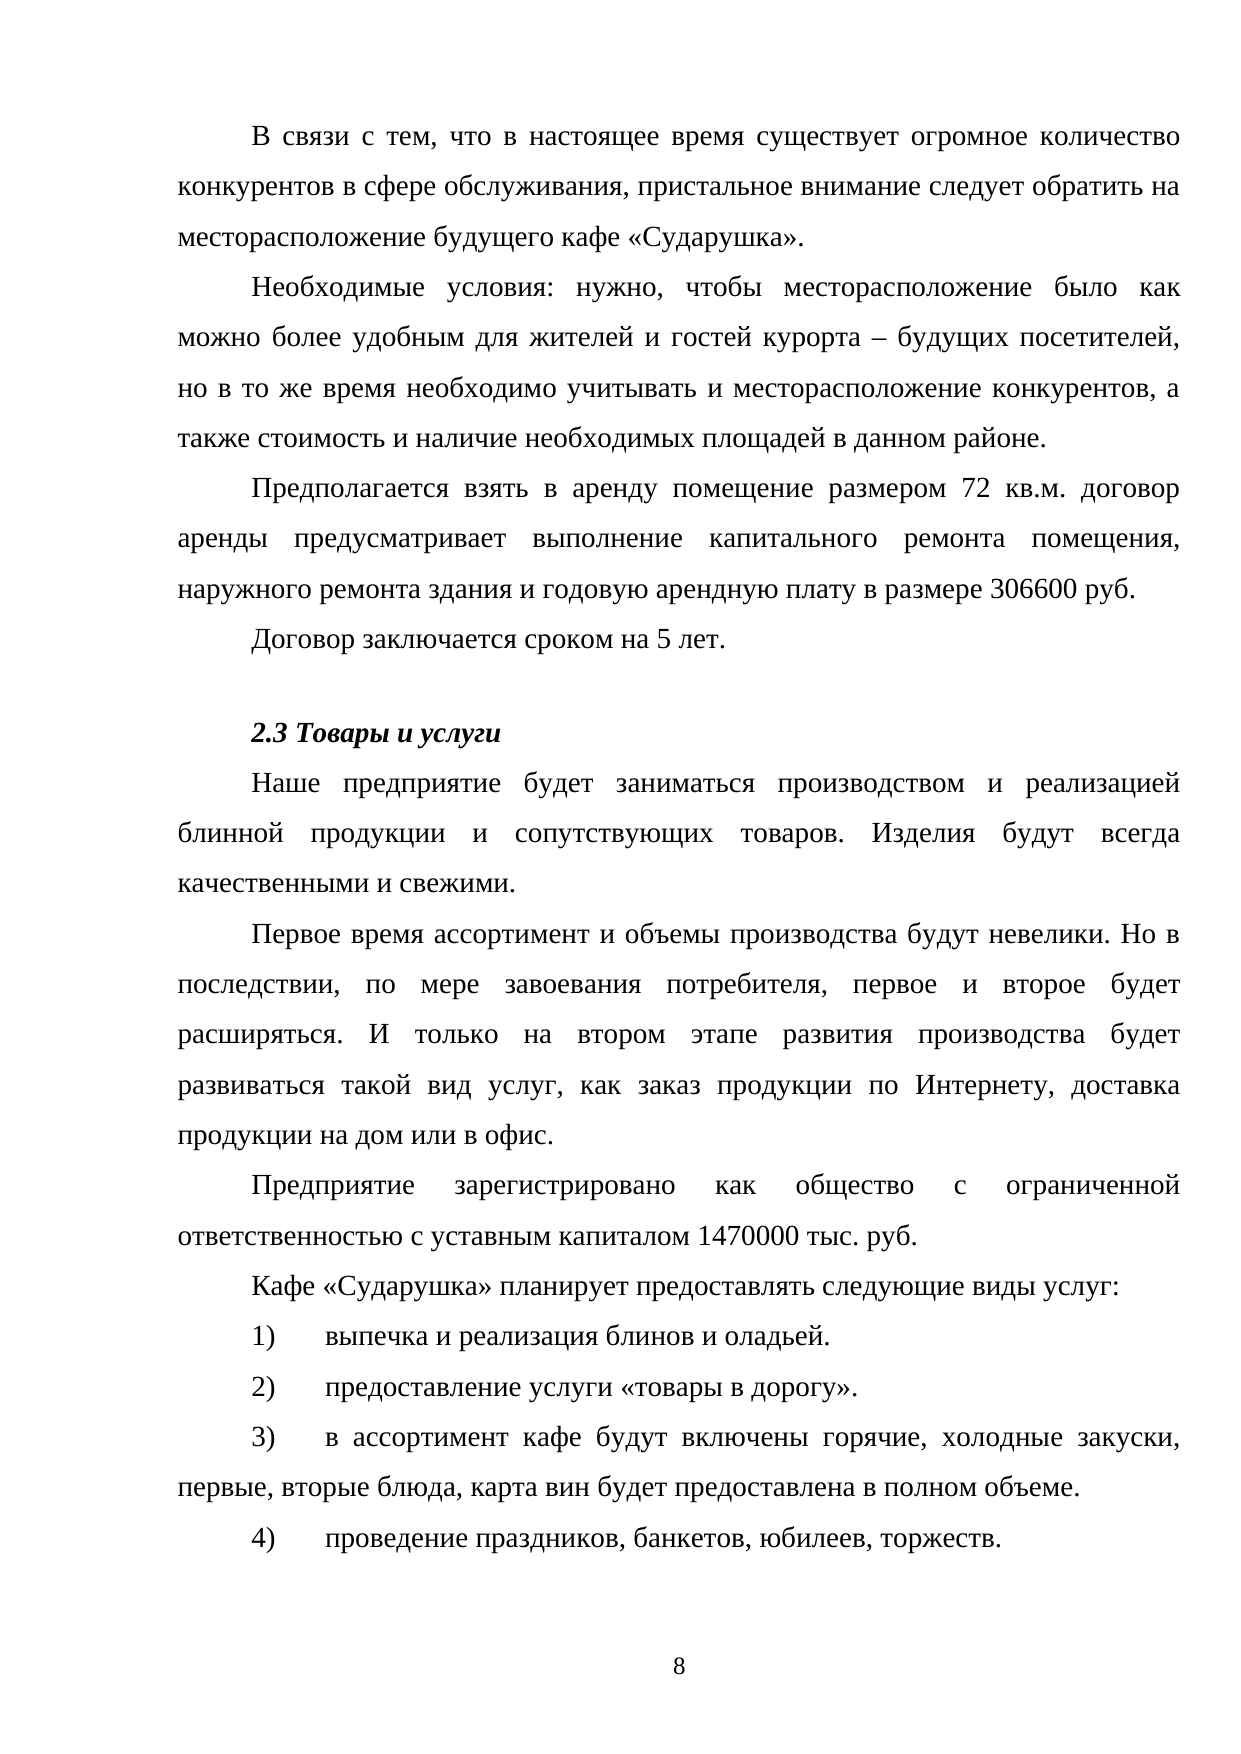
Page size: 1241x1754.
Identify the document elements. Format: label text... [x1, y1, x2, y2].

text Кафе «Сударушка» планирует предоставлять следующие виды услуг: [177, 1268, 1181, 1302]
text Предприятие зарегистрировано как общество с ограниченной ответственностью с уставным капиталом 1470000 тыс. руб. [177, 1167, 1181, 1251]
text Первое время ассортимент и объемы производства будут невелики. Но в последствии, по мере завоевания потребителя, первое и второе будет расширяться. И только на втором этапе развития производства будет развиваться такой вид услуг, как заказ продукции по Интернету, доставка продукции на дом или в офис. [177, 916, 1181, 1151]
text Необходимые условия: нужно, чтобы месторасположение было как можно более удобным для жителей и гостей курорта – будущих посетителей, но в то же время необходимо учитывать и месторасположение конкурентов, а также стоимость и наличие необходимых площадей в данном районе. [177, 269, 1181, 453]
list в ассортимент кафе будут включены горячие, холодные закуски, первые, вторые блюда, карта вин будет предоставлена в полном объеме. [177, 1419, 1181, 1503]
list предоставление услуги «товары в дорогу». [177, 1369, 1181, 1402]
text В связи с тем, что в настоящее время существует огромное количество конкурентов в сфере обслуживания, пристальное внимание следует обратить на месторасположение будущего кафе «Сударушка». [177, 118, 1181, 252]
list проведение праздников, банкетов, юбилеев, торжеств. [177, 1520, 1181, 1553]
text Договор заключается сроком на 5 лет. [177, 621, 1181, 655]
subtitle 2.3 Товары и услуги [177, 715, 1181, 748]
text Предполагается взять в аренду помещение размером 72 кв.м. договор аренды предусматривает выполнение капитального ремонта помещения, наружного ремонта здания и годовую арендную плату в размере 306600 руб. [177, 470, 1181, 604]
list выпечка и реализация блинов и оладьей. [177, 1318, 1181, 1352]
text Наше предприятие будет заниматься производством и реализацией блинной продукции и сопутствующих товаров. Изделия будут всегда качественными и свежими. [177, 765, 1181, 899]
